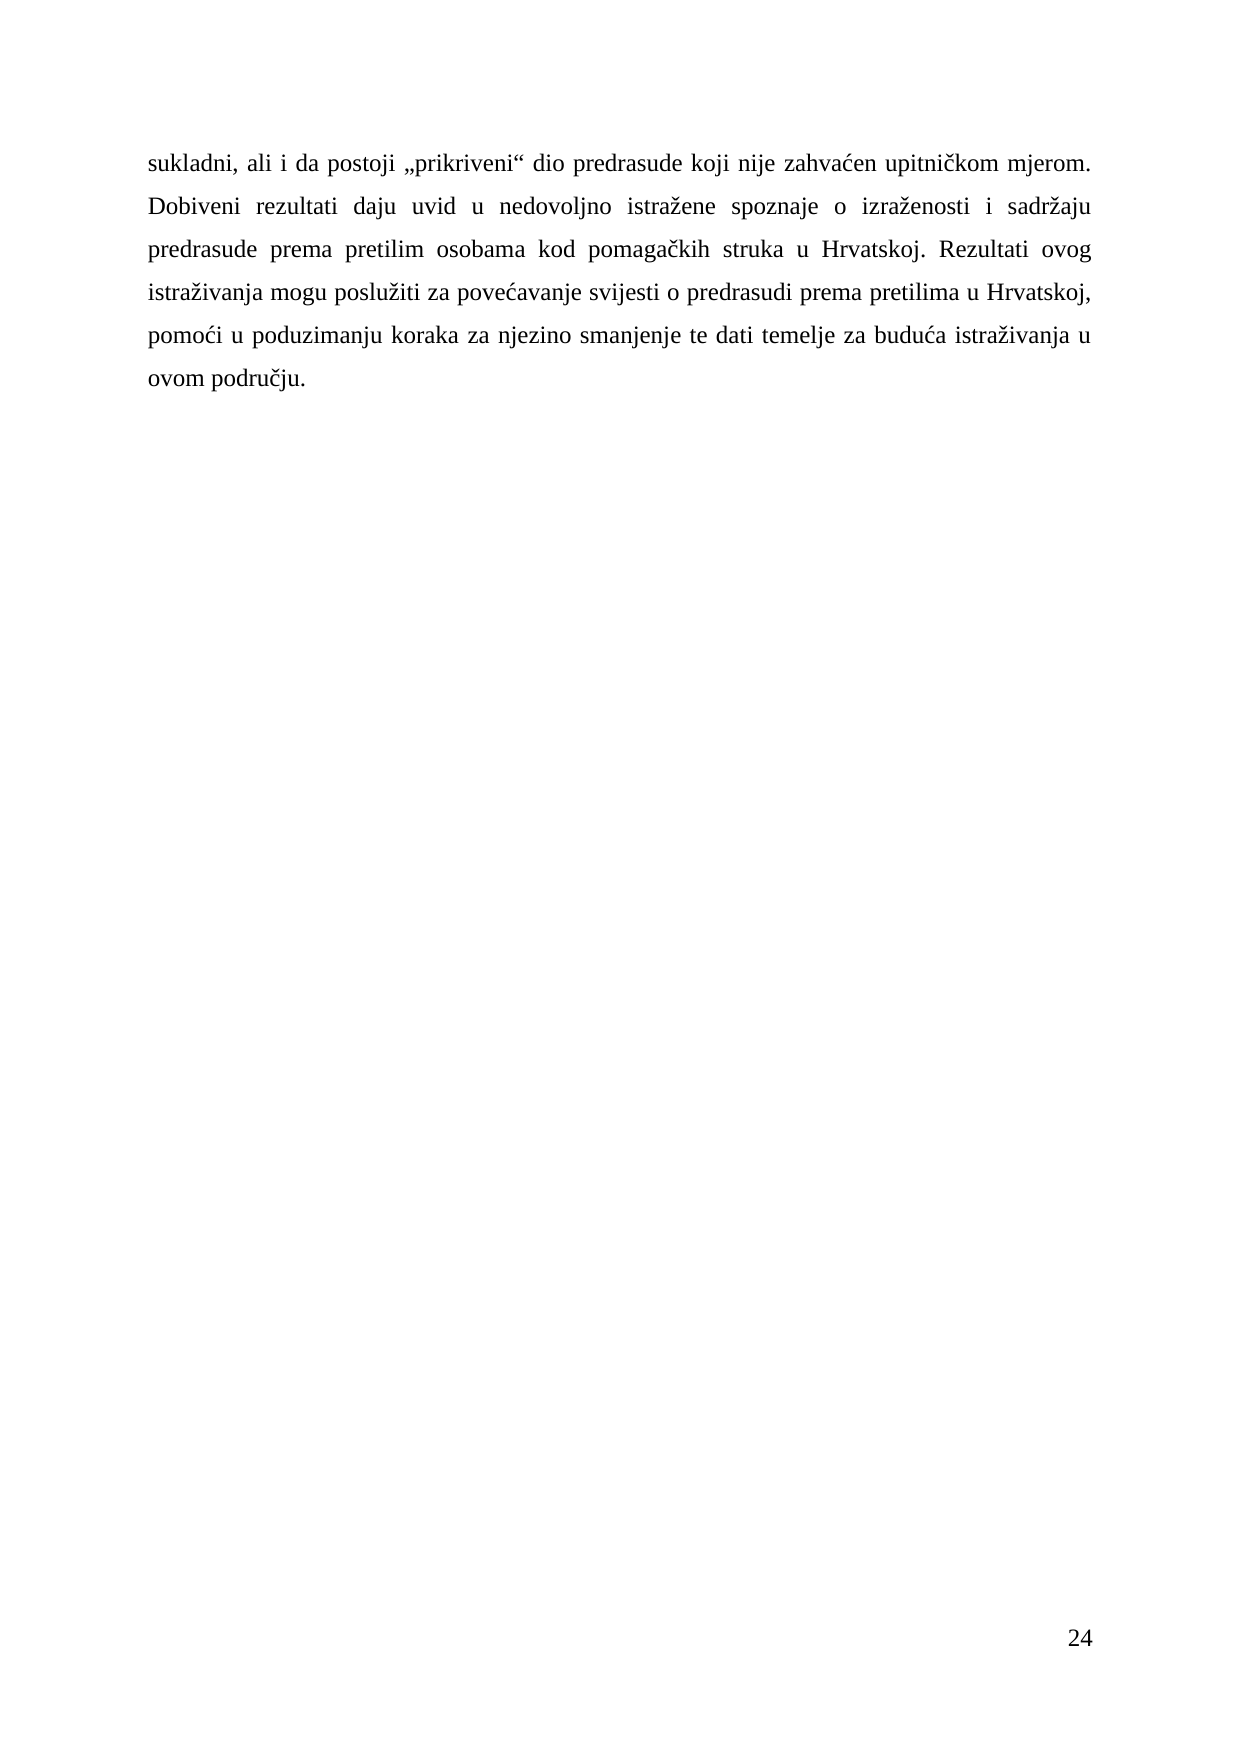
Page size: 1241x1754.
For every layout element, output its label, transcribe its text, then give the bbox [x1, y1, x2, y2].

text sukladni, ali i da postoji „prikriveni“ dio predrasude koji nije zahvaćen upitničkom mjerom. Dobiveni rezultati daju uvid u nedovoljno istražene spoznaje o izraženosti i sadržaju predrasude prema pretilim osobama kod pomagačkih struka u Hrvatskoj. Rezultati ovog istraživanja mogu poslužiti za povećavanje svijesti o predrasudi prema pretilima u Hrvatskoj, pomoći u poduzimanju koraka za njezino smanjenje te dati temelje za buduća istraživanja u ovom području. [148, 148, 1093, 392]
